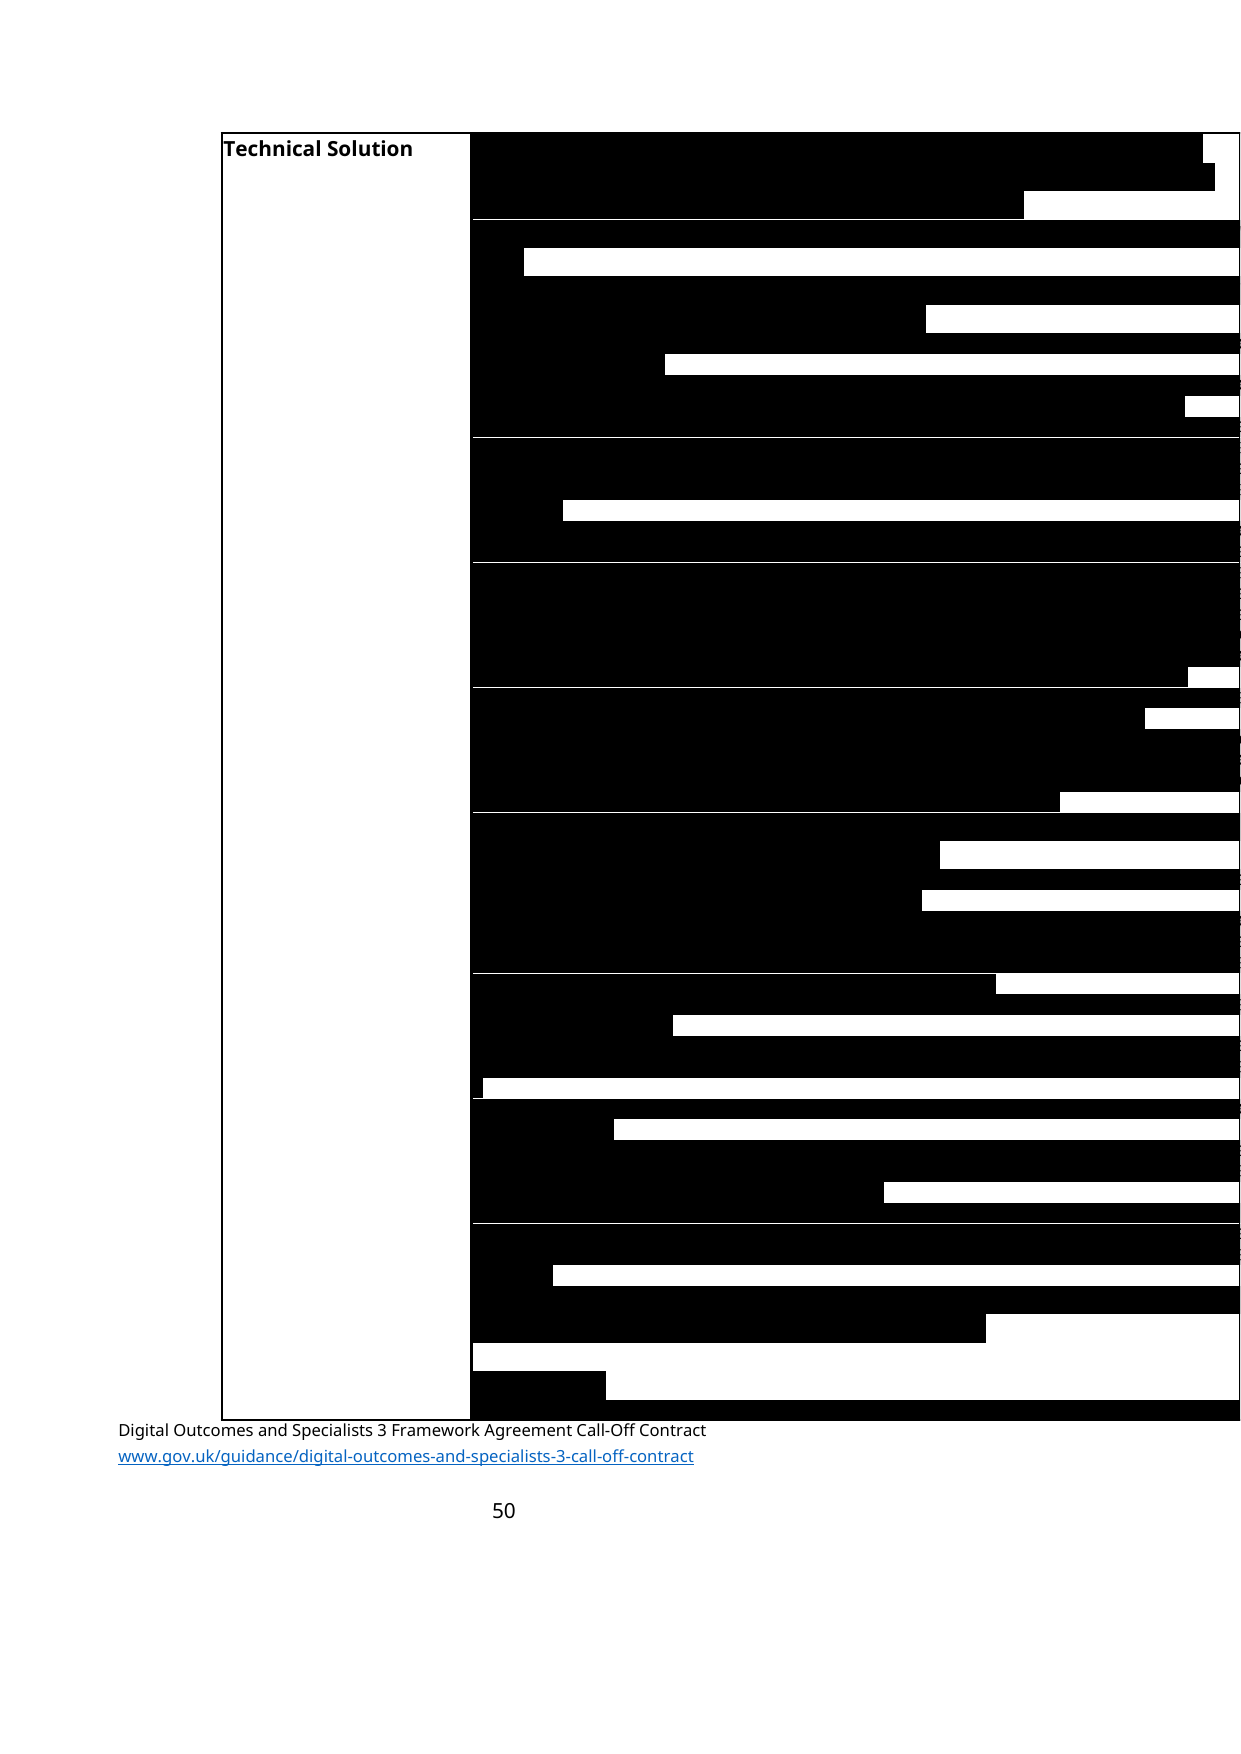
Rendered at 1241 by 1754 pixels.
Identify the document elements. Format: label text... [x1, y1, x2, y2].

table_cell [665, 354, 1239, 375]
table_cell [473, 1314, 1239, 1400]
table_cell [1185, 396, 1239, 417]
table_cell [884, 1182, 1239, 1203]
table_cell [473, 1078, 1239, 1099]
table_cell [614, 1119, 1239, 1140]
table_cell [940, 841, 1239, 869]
table_cell Technical Solution [223, 134, 470, 1419]
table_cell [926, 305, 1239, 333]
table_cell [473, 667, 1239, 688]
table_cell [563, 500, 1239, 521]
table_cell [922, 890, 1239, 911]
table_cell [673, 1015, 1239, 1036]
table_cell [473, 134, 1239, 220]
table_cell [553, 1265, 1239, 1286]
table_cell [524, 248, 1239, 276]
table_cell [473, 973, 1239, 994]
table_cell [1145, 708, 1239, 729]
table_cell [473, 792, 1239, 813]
